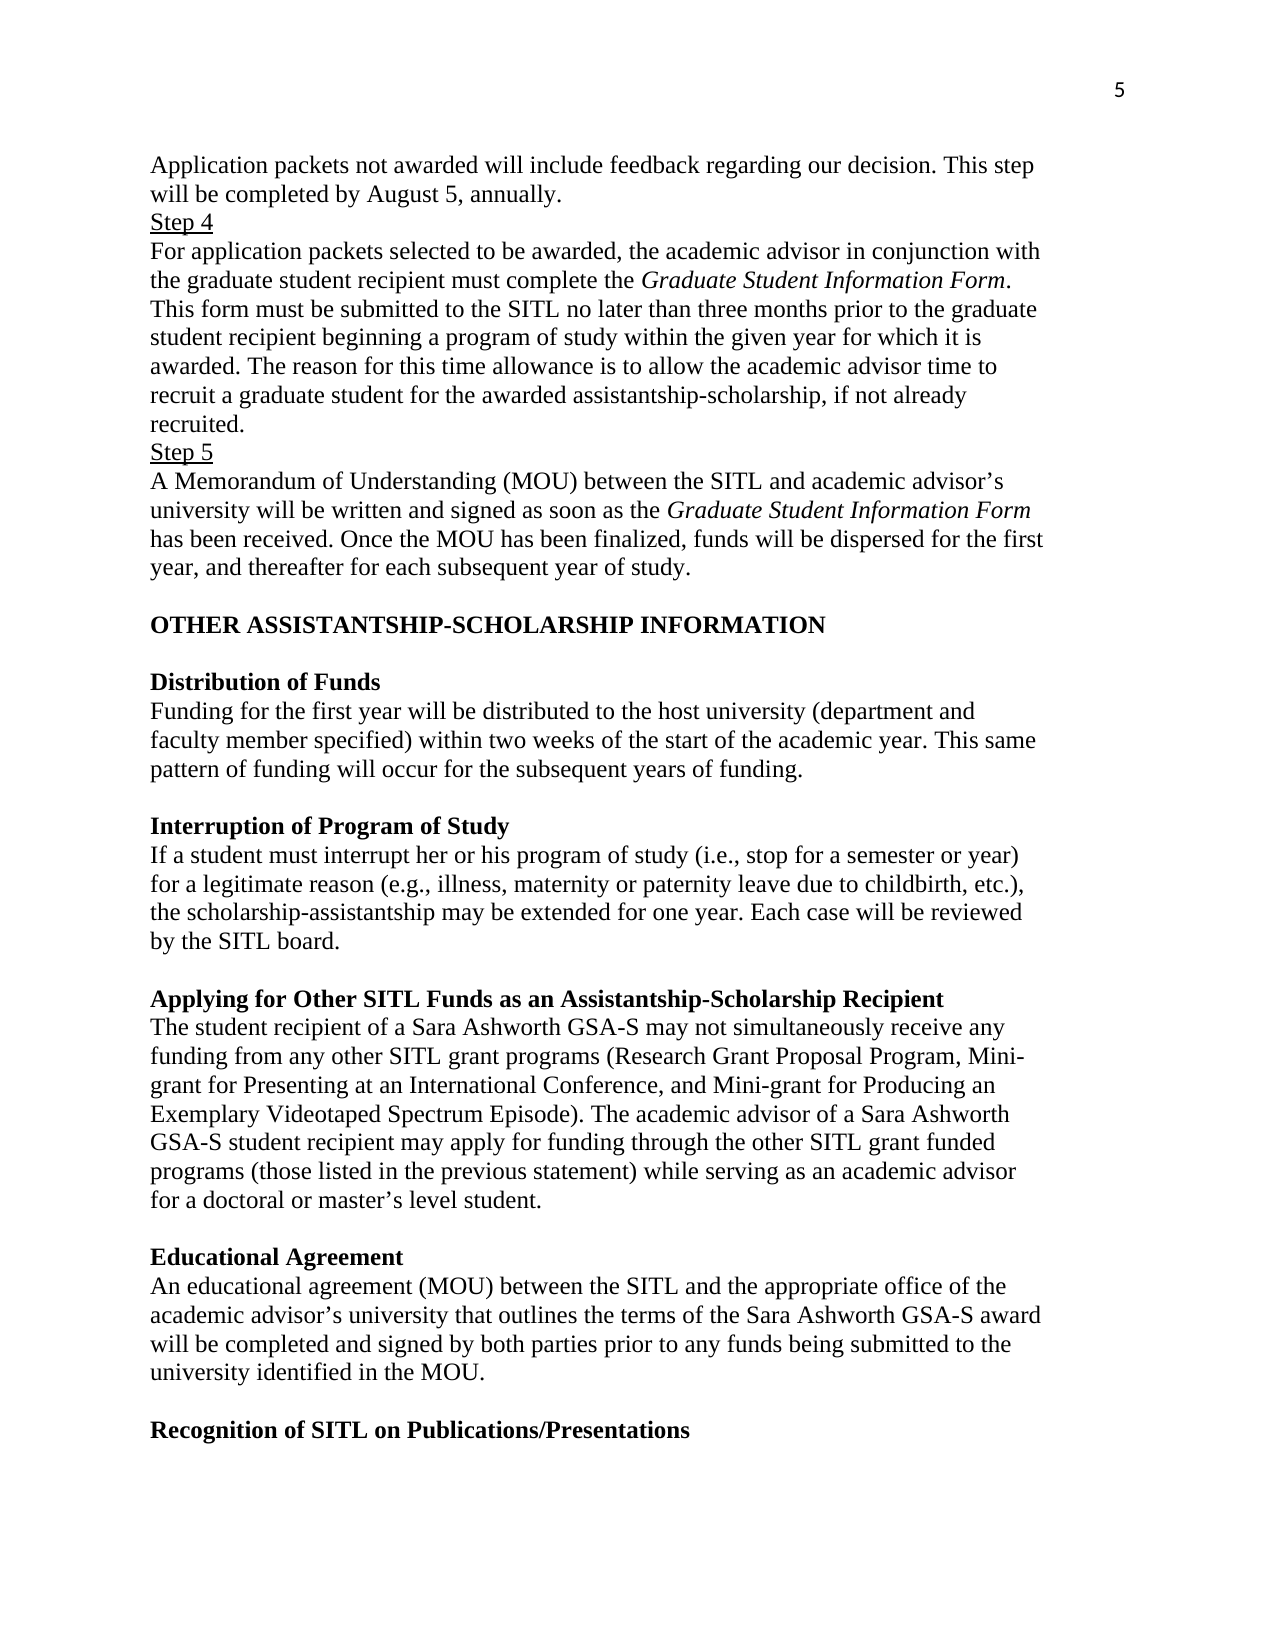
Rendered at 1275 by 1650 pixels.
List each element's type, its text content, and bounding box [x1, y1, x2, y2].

text Educational Agreement [150, 1242, 1050, 1271]
text An educational agreement (MOU) between the SITL and the appropriate office of the academic advisor’s university that outlines the terms of the Sara Ashworth GSA-S award will be completed and signed by both parties prior to any funds being submitted to the university identified in the MOU. [150, 1271, 1050, 1386]
text For application packets selected to be awarded, the academic advisor in conjunction with the graduate student recipient must complete the Graduate Student Information Form. This form must be submitted to the SITL no later than three months prior to the graduate student recipient beginning a program of study within the given year for which it is awarded. The reason for this time allowance is to allow the academic advisor time to recruit a graduate student for the awarded assistantship-scholarship, if not already recruited. [150, 236, 1050, 437]
text Applying for Other SITL Funds as an Assistantship-Scholarship Recipient [150, 984, 1050, 1012]
text Interruption of Program of Study [150, 811, 1050, 840]
text The student recipient of a Sara Ashworth GSA-S may not simultaneously receive any funding from any other SITL grant programs (Research Grant Proposal Program, Mini-grant for Presenting at an International Conference, and Mini-grant for Producing an Exemplary Videotaped Spectrum Episode). The academic advisor of a Sara Ashworth GSA-S student recipient may apply for funding through the other SITL grant funded programs (those listed in the previous statement) while serving as an academic advisor for a doctoral or master’s level student. [150, 1012, 1050, 1214]
text Funding for the first year will be distributed to the host university (department and faculty member specified) within two weeks of the start of the academic year. This same pattern of funding will occur for the subsequent years of funding. [150, 696, 1050, 782]
text A Memorandum of Understanding (MOU) between the SITL and academic advisor’s university will be written and signed as soon as the Graduate Student Information Form has been received. Once the MOU has been finalized, funds will be dispersed for the first year, and thereafter for each subsequent year of study. [150, 466, 1050, 581]
text Step 5 [150, 437, 1050, 466]
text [150, 150, 1050, 207]
text If a student must interrupt her or his program of study (i.e., stop for a semester or year) for a legitimate reason (e.g., illness, maternity or paternity leave due to childbirth, etc.), the scholarship-assistantship may be extended for one year. Each case will be reviewed by the SITL board. [150, 840, 1050, 955]
text Distribution of Funds [150, 667, 1050, 696]
text OTHER ASSISTANTSHIP-SCHOLARSHIP INFORMATION [150, 610, 1050, 639]
text Step 4 [150, 207, 1050, 236]
text Recognition of SITL on Publications/Presentations [150, 1415, 1050, 1444]
